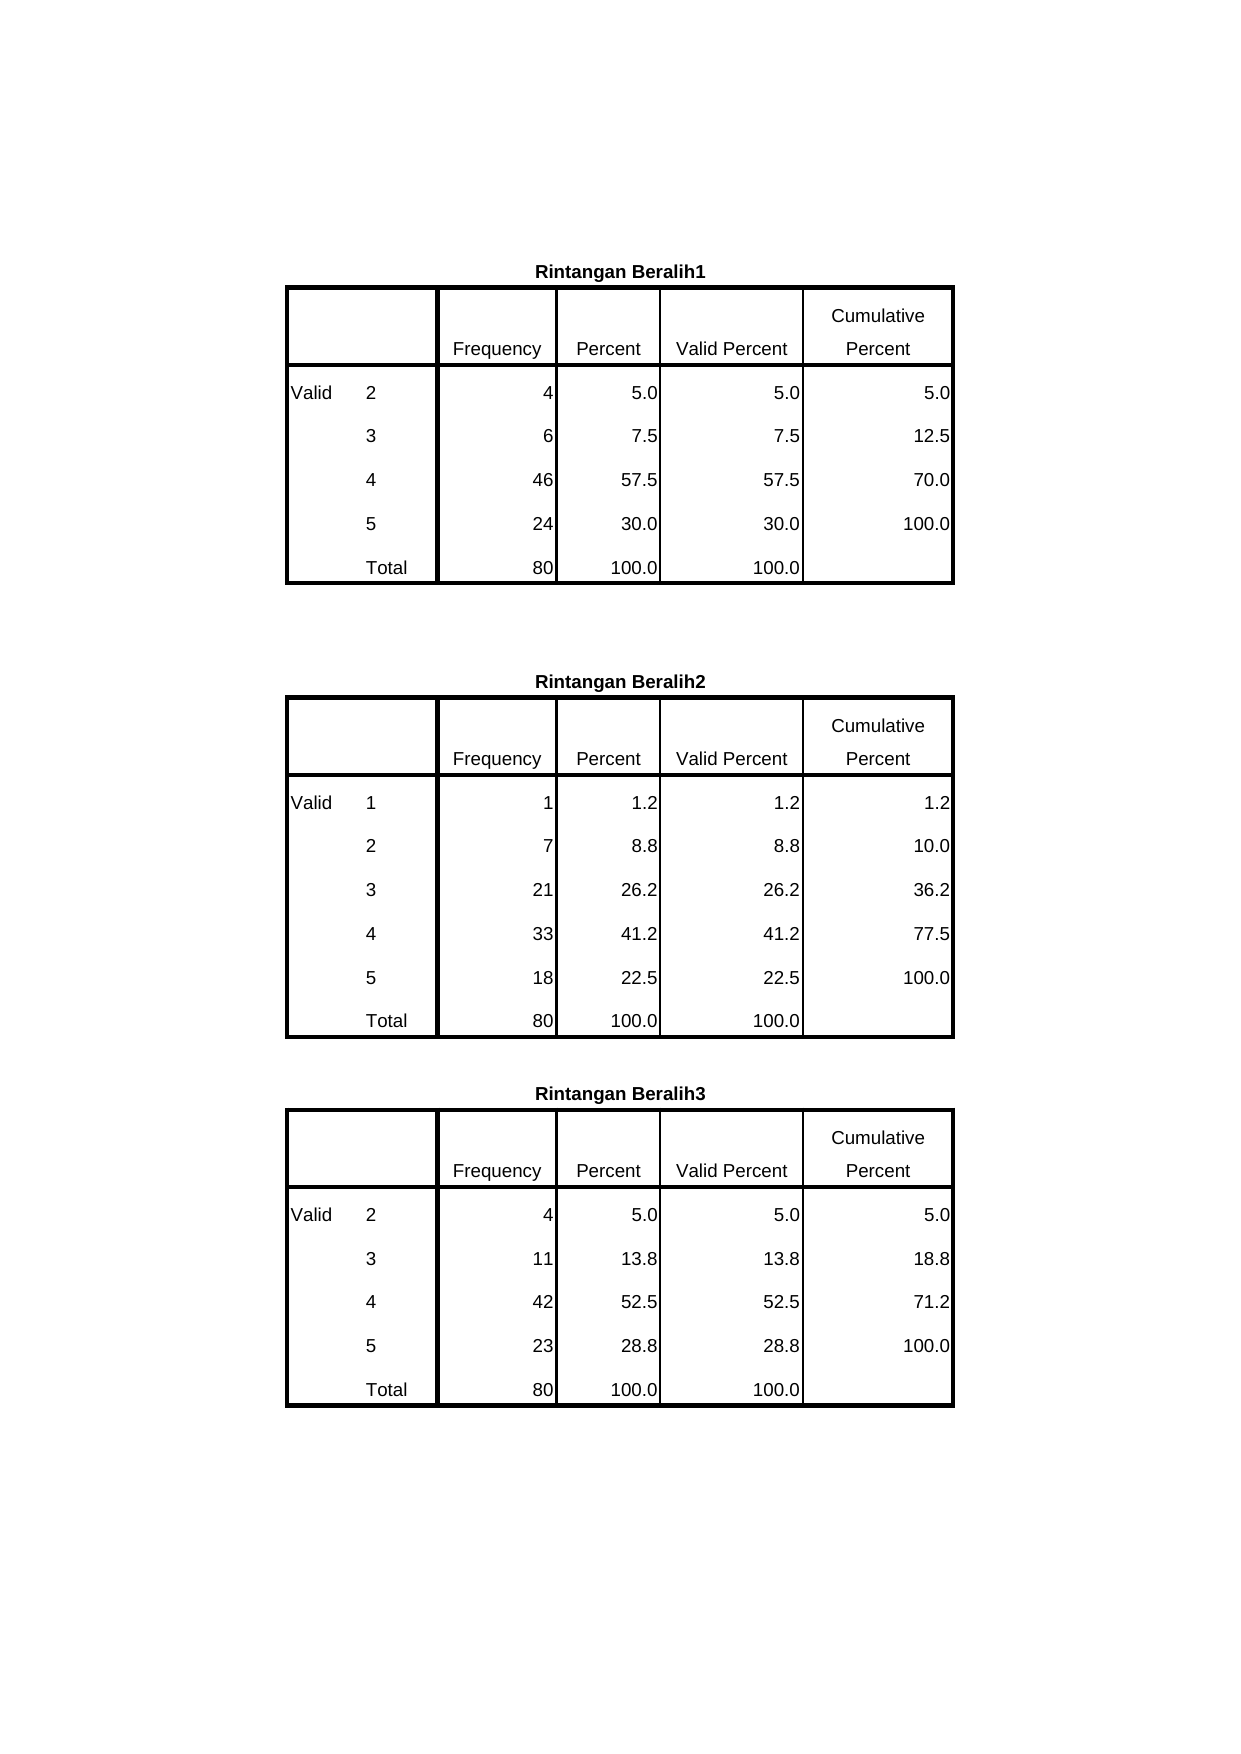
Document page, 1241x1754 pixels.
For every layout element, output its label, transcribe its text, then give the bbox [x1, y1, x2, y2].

table_cell Frequency [440, 1112, 555, 1184]
table_cell 26.2 [661, 860, 802, 904]
table_cell 5.0 [804, 1189, 951, 1228]
table_cell 8.8 [661, 816, 802, 860]
table_cell 46 [440, 450, 555, 494]
table_cell 4 [363, 904, 435, 947]
table_cell 100.0 [804, 494, 951, 537]
table_cell 8.8 [558, 816, 659, 860]
table_cell 80 [440, 991, 555, 1035]
table_cell 41.2 [661, 904, 802, 947]
table_cell 52.5 [558, 1272, 659, 1316]
table_cell 33 [440, 904, 555, 947]
table_cell 22.5 [558, 948, 659, 991]
table_cell 5 [363, 494, 435, 537]
table_cell Total [363, 538, 435, 581]
table_cell 80 [440, 1360, 555, 1403]
table_cell 100.0 [558, 1360, 659, 1403]
table_cell 10.0 [804, 816, 951, 860]
table_cell 2 [363, 1189, 435, 1228]
table_cell 12.5 [804, 406, 951, 450]
table_cell 100.0 [804, 1316, 951, 1359]
table_cell 100.0 [661, 991, 802, 1035]
table_cell 1.2 [804, 777, 951, 816]
table_cell Total [363, 991, 435, 1035]
table_cell 13.8 [661, 1228, 802, 1272]
table_cell 1.2 [661, 777, 802, 816]
table_header Rintangan Beralih3 [287, 1068, 953, 1107]
table_cell 3 [363, 1228, 435, 1272]
table_cell 100.0 [558, 991, 659, 1035]
table_cell 4 [363, 1272, 435, 1316]
table_cell 7.5 [661, 406, 802, 450]
table_cell Cumulative Percent [804, 290, 951, 362]
table_cell [289, 290, 362, 362]
table_header Rintangan Beralih1 [287, 246, 953, 285]
table_cell 5.0 [804, 367, 951, 406]
table_cell 28.8 [558, 1316, 659, 1359]
table_cell Percent [558, 1112, 659, 1184]
table_cell 5.0 [558, 367, 659, 406]
table_cell 23 [440, 1316, 555, 1359]
table_cell 100.0 [661, 538, 802, 581]
table_cell 18 [440, 948, 555, 991]
table_cell 71.2 [804, 1272, 951, 1316]
table_cell 2 [363, 367, 435, 406]
table_cell Cumulative Percent [804, 700, 951, 772]
table_cell 21 [440, 860, 555, 904]
table_cell Valid Percent [661, 1112, 802, 1184]
table_cell Valid [289, 1189, 362, 1403]
table_cell 13.8 [558, 1228, 659, 1272]
table_cell [804, 538, 951, 581]
table_cell 6 [440, 406, 555, 450]
table_cell 1 [440, 777, 555, 816]
table_cell 41.2 [558, 904, 659, 947]
table_cell 7.5 [558, 406, 659, 450]
table_cell Percent [558, 700, 659, 772]
table_cell Frequency [440, 700, 555, 772]
table_cell 2 [363, 816, 435, 860]
table_cell 77.5 [804, 904, 951, 947]
table_cell 4 [363, 450, 435, 494]
table_cell 1 [363, 777, 435, 816]
table_cell 70.0 [804, 450, 951, 494]
table_cell 24 [440, 494, 555, 537]
table_cell [804, 1360, 951, 1403]
table_cell 36.2 [804, 860, 951, 904]
table_cell 5 [363, 948, 435, 991]
table_cell Valid Percent [661, 700, 802, 772]
table_cell 1.2 [558, 777, 659, 816]
table_cell [804, 991, 951, 1035]
table_cell 100.0 [804, 948, 951, 991]
table_cell Cumulative Percent [804, 1112, 951, 1184]
table_cell 100.0 [661, 1360, 802, 1403]
table_cell [363, 290, 435, 362]
table_cell 4 [440, 367, 555, 406]
table_cell [363, 700, 435, 772]
table_cell 57.5 [661, 450, 802, 494]
table_cell 57.5 [558, 450, 659, 494]
table_cell 7 [440, 816, 555, 860]
table_cell 11 [440, 1228, 555, 1272]
table_cell 30.0 [558, 494, 659, 537]
table_cell 5.0 [661, 367, 802, 406]
table_cell 100.0 [558, 538, 659, 581]
table_cell 28.8 [661, 1316, 802, 1359]
table_cell Valid [289, 777, 362, 1035]
table_header Rintangan Beralih2 [287, 656, 953, 695]
table_cell [289, 700, 362, 772]
table_cell 4 [440, 1189, 555, 1228]
table_cell 80 [440, 538, 555, 581]
table_cell 26.2 [558, 860, 659, 904]
table_cell 5 [363, 1316, 435, 1359]
table_cell Percent [558, 290, 659, 362]
table_cell Total [363, 1360, 435, 1403]
table_cell 18.8 [804, 1228, 951, 1272]
table_cell Valid Percent [661, 290, 802, 362]
table_cell 52.5 [661, 1272, 802, 1316]
table_cell [363, 1112, 435, 1184]
table_cell 22.5 [661, 948, 802, 991]
table_cell 3 [363, 860, 435, 904]
table_cell 5.0 [661, 1189, 802, 1228]
table_cell [289, 1112, 362, 1184]
table_cell 42 [440, 1272, 555, 1316]
table_cell Frequency [440, 290, 555, 362]
table_cell 5.0 [558, 1189, 659, 1228]
table_cell Valid [289, 367, 362, 581]
table_cell 3 [363, 406, 435, 450]
table_cell 30.0 [661, 494, 802, 537]
